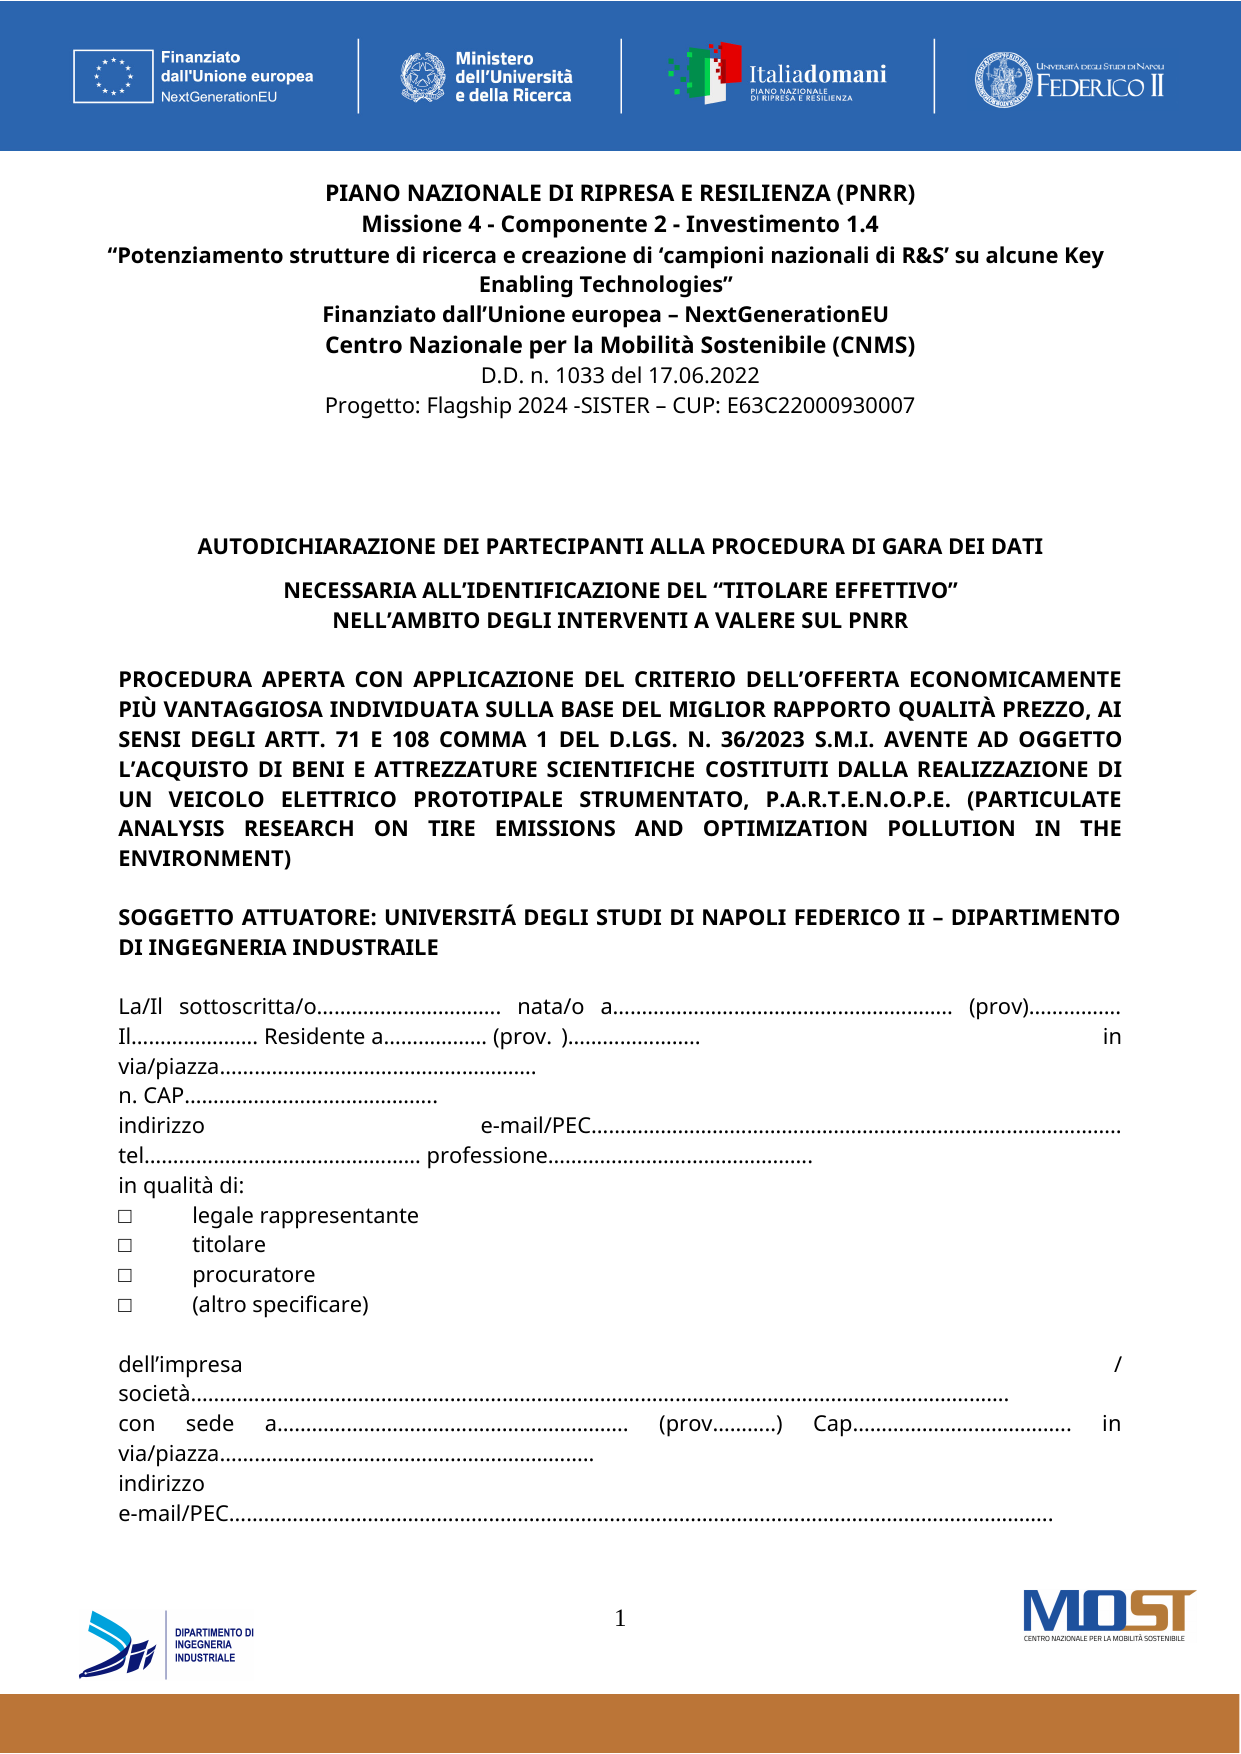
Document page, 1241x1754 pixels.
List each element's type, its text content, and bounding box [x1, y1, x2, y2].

text indirizzo e-mail/PEC…………………………………………………………………………………………………………………………….. [118, 1468, 1122, 1527]
text La/Il sottoscritta/o………………………….. nata/o a………………………………………………….. (prov)……………. Il…………………. Residente a……………… (prov. )………………….. in via/piazza………………………………………………. [118, 991, 1122, 1081]
picture [1022, 1589, 1197, 1643]
text in qualità di: [118, 1170, 1122, 1200]
text con sede a……………………………………………………. (prov………..) Cap……………………………….. in via/piazza……………………………………………………….. [118, 1408, 1122, 1468]
text □ titolare [118, 1229, 1122, 1259]
text n. CAP…………………………………….. [118, 1081, 1122, 1110]
text NELL’AMBITO DEGLI INTERVENTI A VALERE SUL PNRR [118, 605, 1122, 635]
picture [78, 1609, 255, 1681]
text dell’impresa / società……………………………………………………………………………………………………………………………. [118, 1349, 1122, 1408]
text □ (altro specificare) [118, 1289, 1122, 1319]
picture [0, 1, 1241, 151]
text NECESSARIA ALL’IDENTIFICAZIONE DEL “TITOLARE EFFETTIVO” [166, 575, 1074, 605]
text PROCEDURA APERTA CON APPLICAZIONE DEL CRITERIO DELL’OFFERTA ECONOMICAMENTE PIÙ VANTAGGIOSA INDIVIDUATA SULLA BASE DEL MIGLIOR RAPPORTO QUALITÀ PREZZO, AI SENSI DEGLI ARTT. 71 E 108 COMMA 1 DEL D.LGS. N. 36/2023 S.M.I. AVENTE AD OGGETTO L’ACQUISTO DI BENI E ATTREZZATURE SCIENTIFICHE COSTITUITI DALLA REALIZZAZIONE DI UN VEICOLO ELETTRICO PROTOTIPALE STRUMENTATO, P.A.R.T.E.N.O.P.E. (PARTICULATE ANALYSIS RESEARCH ON TIRE EMISSIONS AND OPTIMIZATION POLLUTION IN THE ENVIRONMENT) [118, 664, 1123, 873]
text AUTODICHIARAZIONE DEI PARTECIPANTI ALLA PROCEDURA DI GARA DEI DATI [166, 531, 1074, 561]
text SOGGETTO ATTUATORE: UNIVERSITÁ DEGLI STUDI DI NAPOLI FEDERICO II – DIPARTIMENTO DI INGEGNERIA INDUSTRAILE [118, 902, 1122, 961]
text indirizzo e-mail/PEC……………………………………………………………………………….. tel………………………………………… professione………………………………………. [118, 1110, 1122, 1170]
text □ legale rappresentante [118, 1200, 1122, 1229]
text □ procuratore [118, 1259, 1122, 1289]
